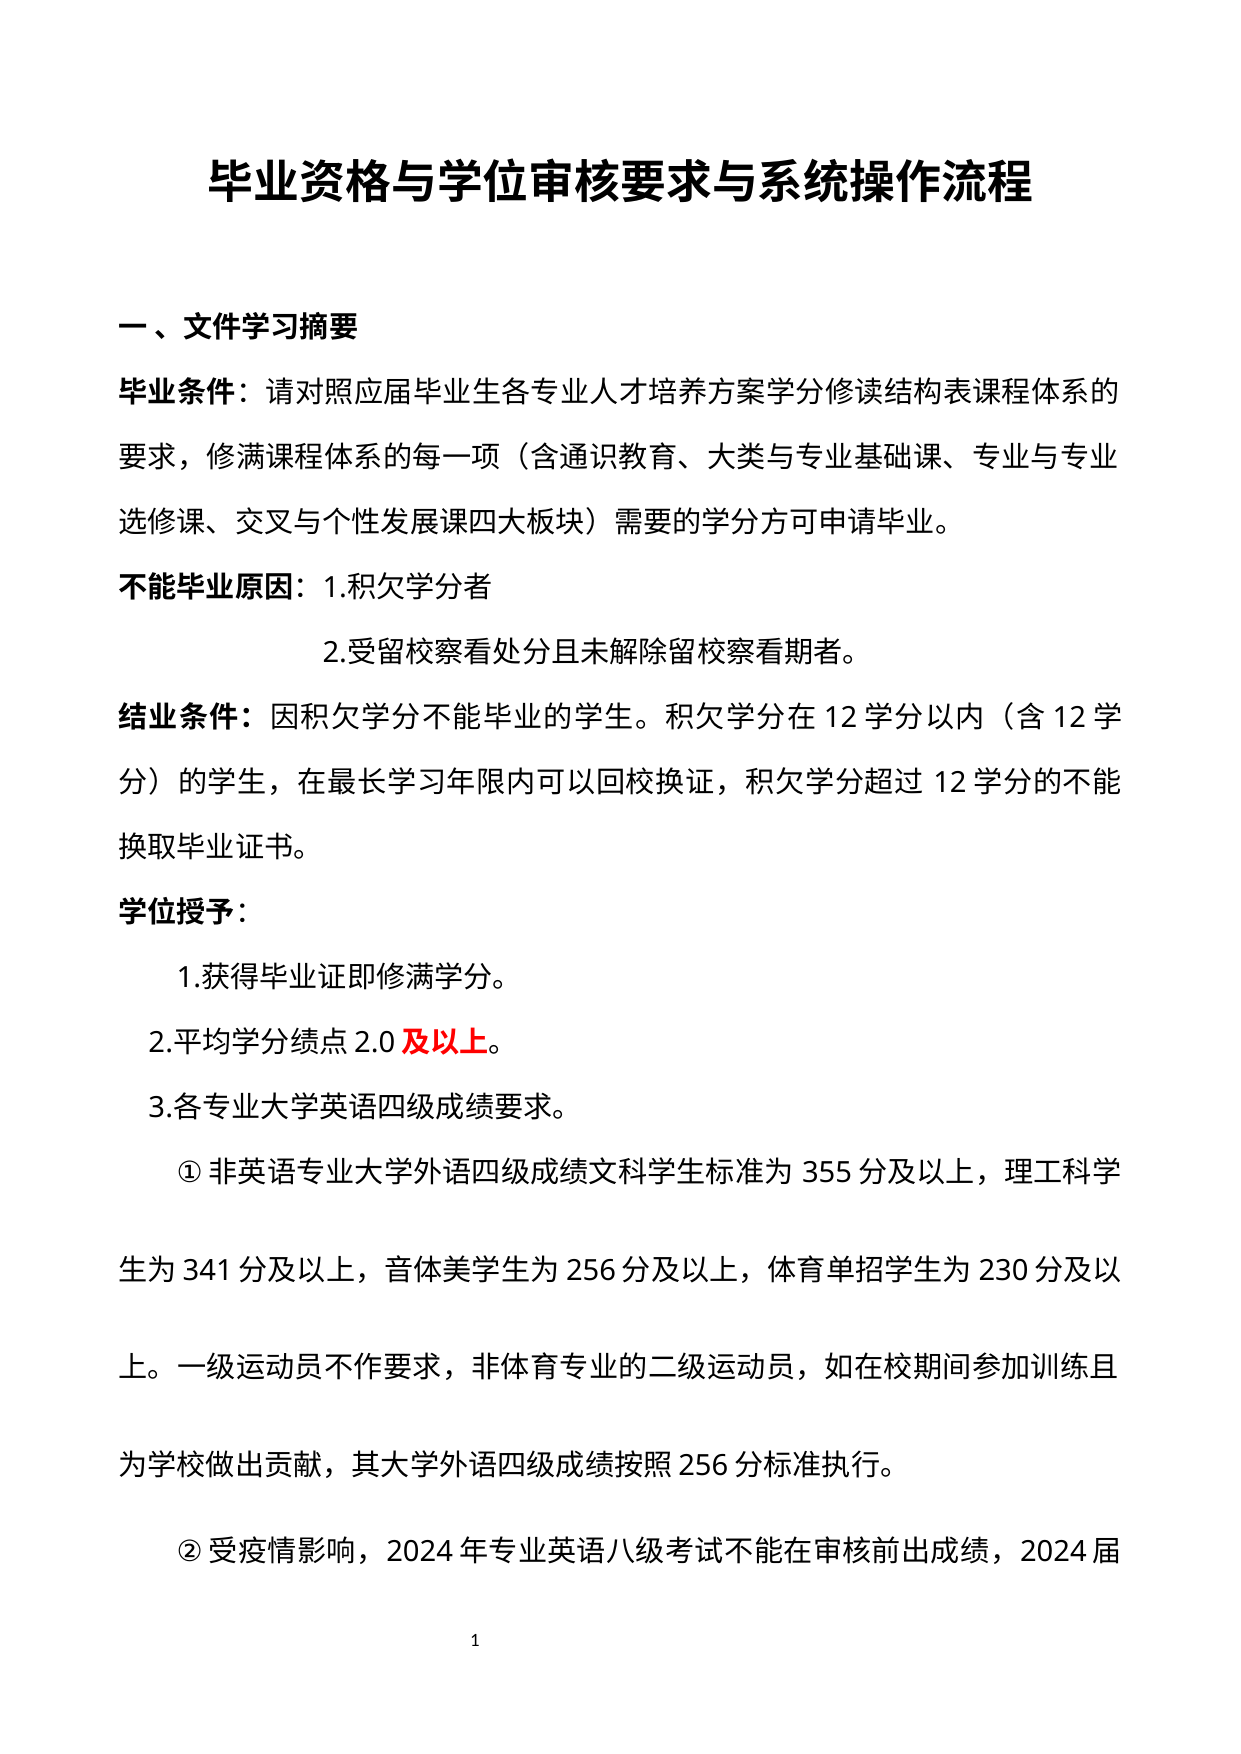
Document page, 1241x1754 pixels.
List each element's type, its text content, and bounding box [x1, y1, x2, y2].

text 2.平均学分绩点2.0及以上。 [118, 1008, 1122, 1073]
text 1.获得毕业证即修满学分。 [118, 943, 1122, 1008]
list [118, 1516, 1122, 1581]
text ①非英语专业大学外语四级成绩文科学生标准为355分及以上，理工科学生为341分及以上，音体美学生为256分及以上，体育单招学生为230分及以上。一级运动员不作要求，非体育专业的二级运动员，如在校期间参加训练且为学校做出贡献，其大学外语四级成绩按照256分标准执行。 [118, 1138, 1122, 1495]
text 不能毕业原因：1.积欠学分者 [118, 553, 1122, 618]
text 毕业条件：请对照应届毕业生各专业人才培养方案学分修读结构表课程体系的要求，修满课程体系的每一项（含通识教育、大类与专业基础课、专业与专业选修课、交叉与个性发展课四大板块）需要的学分方可申请毕业。 [118, 358, 1122, 553]
text 一 、文件学习摘要 [118, 293, 1122, 358]
text 3.各专业大学英语四级成绩要求。 [118, 1073, 1122, 1138]
text 2.受留校察看处分且未解除留校察看期者。 [118, 618, 1122, 683]
text 学位授予： [118, 878, 1122, 943]
text 毕业资格与学位审核要求与系统操作流程 [118, 130, 1122, 228]
text 结业条件：因积欠学分不能毕业的学生。积欠学分在12学分以内（含12学分）的学生，在最长学习年限内可以回校换证，积欠学分超过12学分的不能换取毕业证书。 [118, 683, 1122, 878]
